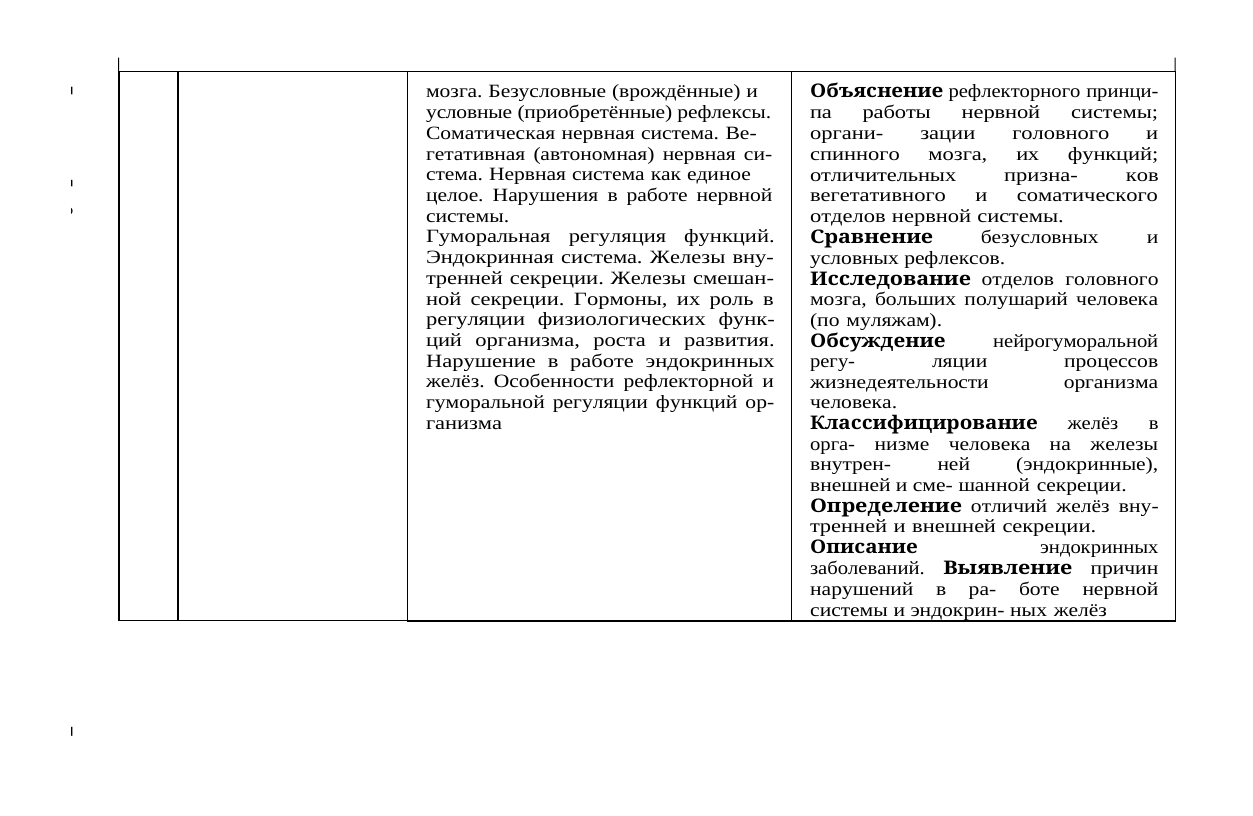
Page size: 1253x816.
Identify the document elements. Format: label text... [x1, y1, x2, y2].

table_header мозга. Безусловные (врождённые) и условные (приобретённые) рефлексы. Соматическая нервная система. Ве- гетативная (автономная) нервная си- стема. Нервная система как единое целое. Нарушения в работе нервной системы. Гуморальная регуляция функций. Эндокринная система. Железы вну- тренней секреции. Железы смешан- ной секреции. Гормоны, их роль в регуляции физиологических функ- ций организма, роста и развития. Нарушение в работе эндокринных желёз. Особенности рефлекторной и гуморальной регуляции функций ор- ганизма [408, 72, 791, 620]
table_header [179, 72, 407, 620]
table_header Объяснение рефлекторного принци- па работы нервной системы; органи- зации головного и спинного мозга, их функций; отличительных призна- ков вегетативного и соматического отделов нервной системы. Сравнение безусловных и условных рефлексов. Исследование отделов головного мозга, больших полушарий человека (по муляжам). Обсуждение нейрогуморальной регу- ляции процессов жизнедеятельности организма человека. Классифицирование желёз в орга- низме человека на железы внутрен- ней (эндокринные), внешней и сме- шанной секреции. Определение отличий желёз вну- тренней и внешней секреции. Описание эндокринных заболеваний. Выявление причин нарушений в ра- боте нервной системы и эндокрин- ных желёз [792, 72, 1175, 620]
table_header [120, 72, 177, 620]
